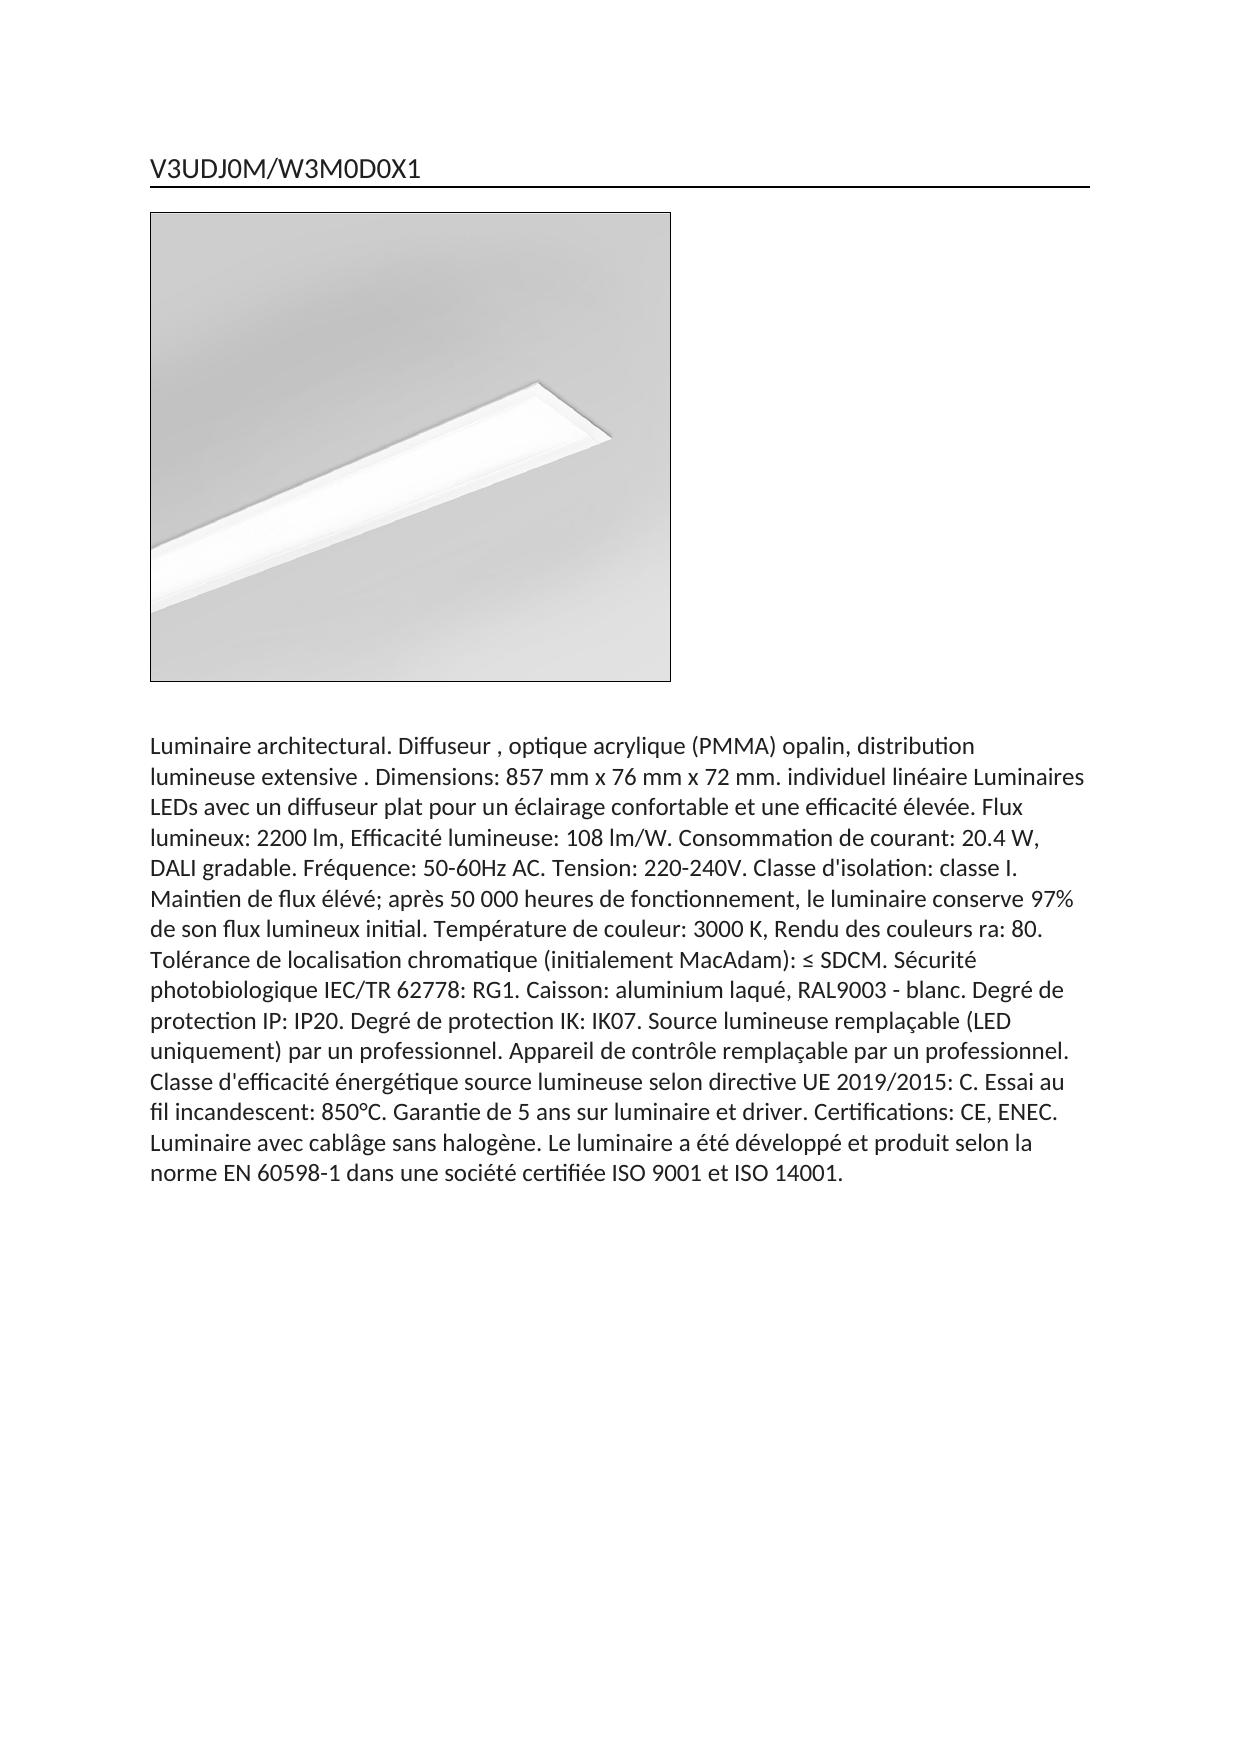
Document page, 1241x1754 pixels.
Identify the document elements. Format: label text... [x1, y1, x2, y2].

picture [151, 213, 670, 681]
text Luminaire architectural. Diffuseur , optique acrylique (PMMA) opalin, distribution lumineuse extensive . Dimensions: 857 mm x 76 mm x 72 mm. individuel linéaire Luminaires LEDs avec un diffuseur plat pour un éclairage confortable et une efficacité élevée. Flux lumineux: 2200 lm, Efficacité lumineuse: 108 lm/W. Consommation de courant: 20.4 W, DALI gradable. Fréquence: 50-60Hz AC. Tension: 220-240V. Classe d'isolation: classe I. Maintien de flux élévé; après 50 000 heures de fonctionnement, le luminaire conserve 97% de son flux lumineux initial. Température de couleur: 3000 K, Rendu des couleurs ra: 80. Tolérance de localisation chromatique (initialement MacAdam): ≤ SDCM. Sécurité photobiologique IEC/TR 62778: RG1. Caisson: aluminium laqué, RAL9003 - blanc. Degré de protection IP: IP20. Degré de protection IK: IK07. Source lumineuse remplaçable (LED uniquement) par un professionnel. Appareil de contrôle remplaçable par un professionnel. Classe d'efficacité énergétique source lumineuse selon directive UE 2019/2015: C. Essai au fil incandescent: 850°C. Garantie de 5 ans sur luminaire et driver. Certifications: CE, ENEC. Luminaire avec cablâge sans halogène. Le luminaire a été développé et produit selon la norme EN 60598-1 dans une société certifiée ISO 9001 et ISO 14001. [150, 730, 1090, 1188]
text V3UDJ0M/W3M0D0X1 [150, 150, 1090, 186]
